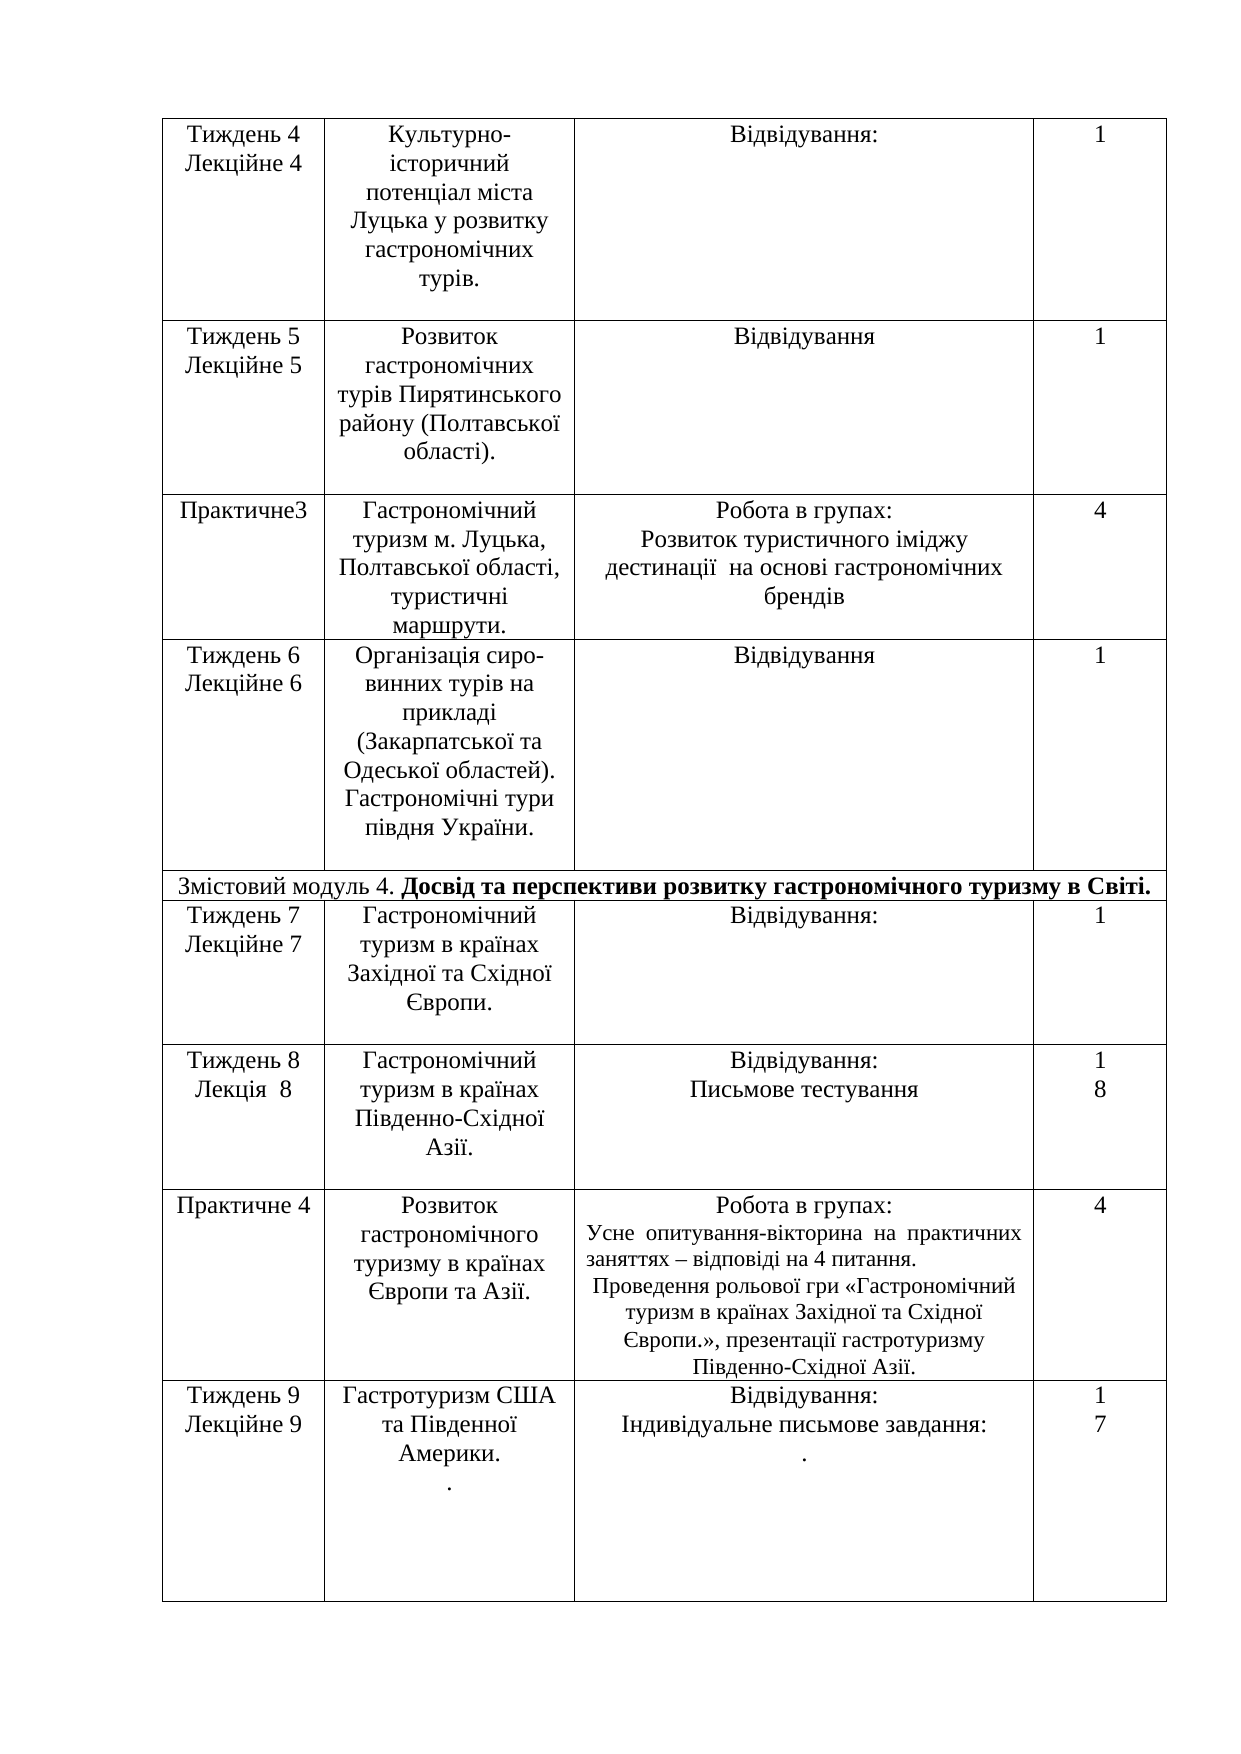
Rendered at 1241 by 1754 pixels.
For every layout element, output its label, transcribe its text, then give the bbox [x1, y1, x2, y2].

table_cell Тиждень 9 Лекційне 9 [163, 1381, 324, 1601]
table_cell 1 [1034, 640, 1166, 870]
table_cell Тиждень 5 Лекційне 5 [163, 321, 324, 494]
table_cell Відвідування: Індивідуальне письмове завдання: . [575, 1381, 1033, 1601]
table_cell Відвідування: [575, 901, 1033, 1044]
table_cell Робота в групах: Усне опитування-вікторина на практичних заняттях – відповіді на 4 питання. Проведення рольової гри «Гастрономічний туризм в країнах Західної та Східної Європи.», презентації гастротуризму Південно-Східної Азії. [575, 1190, 1033, 1379]
table_cell Практичне 4 [163, 1190, 324, 1379]
table_cell Змістовий модуль 4. Досвід та перспективи розвитку гастрономічного туризму в Світі. [163, 871, 1166, 899]
table_cell 1 [1034, 119, 1166, 320]
table_cell Відвідування [575, 321, 1033, 494]
table_cell Гастрономічний туризм в країнах Західної та Східної Європи. [325, 901, 574, 1044]
table_cell Тиждень 8 Лекція 8 [163, 1045, 324, 1189]
table_cell Розвиток гастрономічного туризму в країнах Європи та Азії. [325, 1190, 574, 1379]
table_cell 4 [1034, 495, 1166, 639]
table_cell 1 [1034, 321, 1166, 494]
table_cell Розвиток гастрономічних турів Пирятинського району (Полтавської області). [325, 321, 574, 494]
table_cell Відвідування: Письмове тестування [575, 1045, 1033, 1189]
table_cell Гастрономічний туризм в країнах Південно-Східної Азії. [325, 1045, 574, 1189]
table_cell Практичне3 [163, 495, 324, 639]
table_cell Тиждень 7 Лекційне 7 [163, 901, 324, 1044]
table_cell Відвідування: [575, 119, 1033, 320]
table_cell Гастротуризм США та Південної Америки. . [325, 1381, 574, 1601]
table_cell 1 7 [1034, 1381, 1166, 1601]
table_cell Робота в групах: Розвиток туристичного іміджу дестинації на основі гастрономічних брендів [575, 495, 1033, 639]
table_cell Гастрономічний туризм м. Луцька, Полтавської області, туристичні маршрути. [325, 495, 574, 639]
table_cell 4 [1034, 1190, 1166, 1379]
table_cell Тиждень 6 Лекційне 6 [163, 640, 324, 870]
table_cell Організація сиро-винних турів на прикладі (Закарпатської та Одеської областей). Гастрономічні тури півдня України. [325, 640, 574, 870]
table_cell 1 8 [1034, 1045, 1166, 1189]
table_cell 1 [1034, 901, 1166, 1044]
table_cell Відвідування [575, 640, 1033, 870]
table_cell Тиждень 4 Лекційне 4 [163, 119, 324, 320]
table_cell Культурно-історичний потенціал міста Луцька у розвитку гастрономічних турів. [325, 119, 574, 320]
